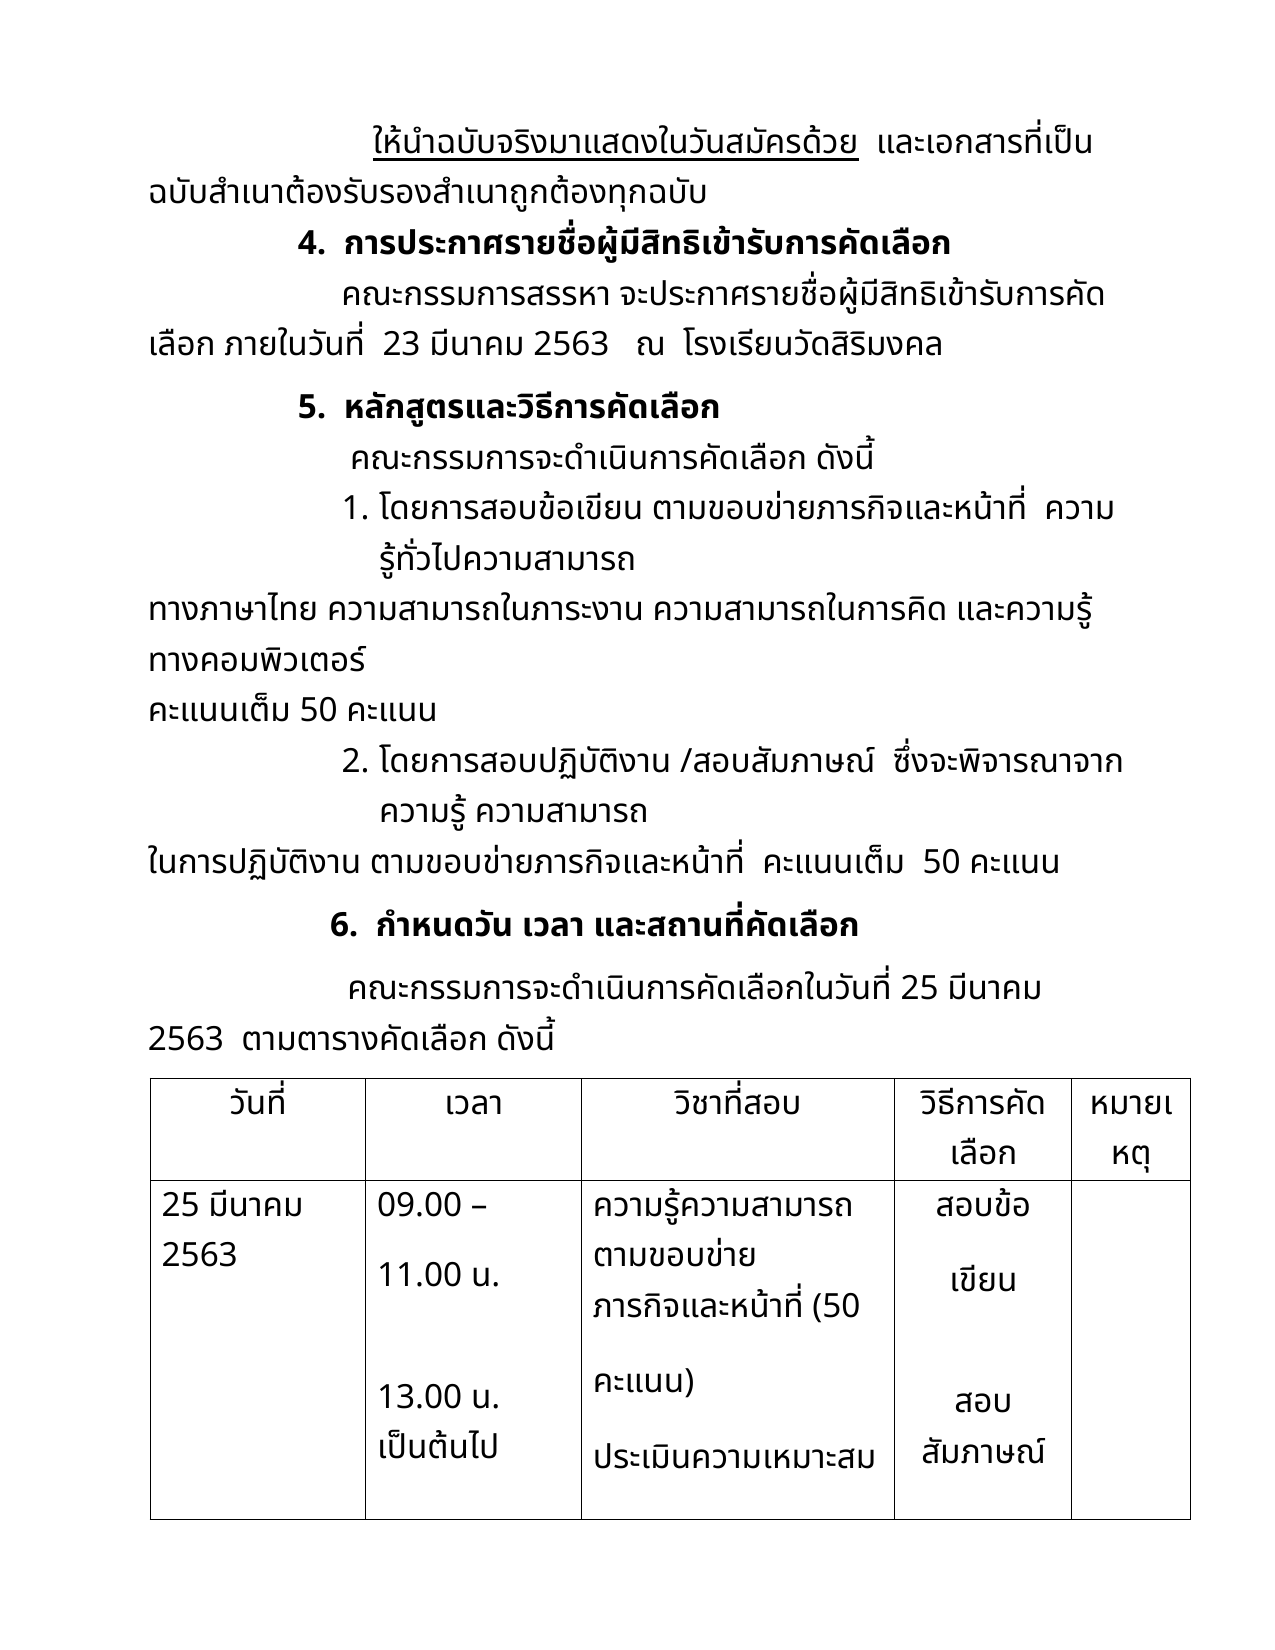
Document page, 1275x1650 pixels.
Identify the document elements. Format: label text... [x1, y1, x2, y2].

text ทางภาษาไทย ความสามารถในภาระงาน ความสามารถในการคิด และความรู้ทางคอมพิวเตอร์ [148, 585, 1127, 686]
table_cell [366, 1181, 581, 1519]
text 5. หลักสูตรและวิธีการคัดเลือก [223, 383, 1127, 434]
table_header หมายเหตุ [1072, 1079, 1190, 1179]
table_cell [895, 1181, 1071, 1519]
text คณะกรรมการจะดำเนินการคัดเลือกในวันที่ 25 มีนาคม 2563 ตามตารางคัดเลือก ดังนี้ [148, 964, 1127, 1065]
table_header เวลา [366, 1079, 581, 1179]
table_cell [582, 1181, 894, 1519]
table_header วิธีการคัดเลือก [895, 1079, 1071, 1179]
table_cell [1072, 1181, 1190, 1519]
text 6. กำหนดวัน เวลา และสถานที่คัดเลือก [148, 901, 1127, 951]
text ในการปฏิบัติงาน ตามขอบข่ายภารกิจและหน้าที่ คะแนนเต็ม 50 คะแนน [148, 838, 1127, 888]
list โดยการสอบปฏิบัติงาน /สอบสัมภาษณ์ ซึ่งจะพิจารณาจากความรู้ ความสามารถ [341, 737, 1127, 838]
table_header วิชาที่สอบ [582, 1079, 894, 1179]
text คณะกรรมการจะดำเนินการคัดเลือก ดังนี้ [148, 434, 1127, 484]
text 4. การประกาศรายชื่อผู้มีสิทธิเข้ารับการคัดเลือก [148, 219, 1127, 269]
text คณะกรรมการสรรหา จะประกาศรายชื่อผู้มีสิทธิเข้ารับการคัดเลือก ภายในวันที่ 23 มีนาคม 2563 ณ โรงเรียนวัดสิริมงคล [148, 269, 1127, 371]
list โดยการสอบข้อเขียน ตามขอบข่ายภารกิจและหน้าที่ ความรู้ทั่วไปความสามารถ [341, 484, 1127, 585]
table_header วันที่ [151, 1079, 365, 1179]
text ให้นำฉบับจริงมาแสดงในวันสมัครด้วย และเอกสารที่เป็นฉบับสำเนาต้องรับรองสำเนาถูกต้องทุกฉบับ [148, 118, 1127, 219]
table_cell 25 มีนาคม 2563 [151, 1181, 365, 1519]
text คะแนนเต็ม 50 คะแนน [148, 686, 1127, 737]
